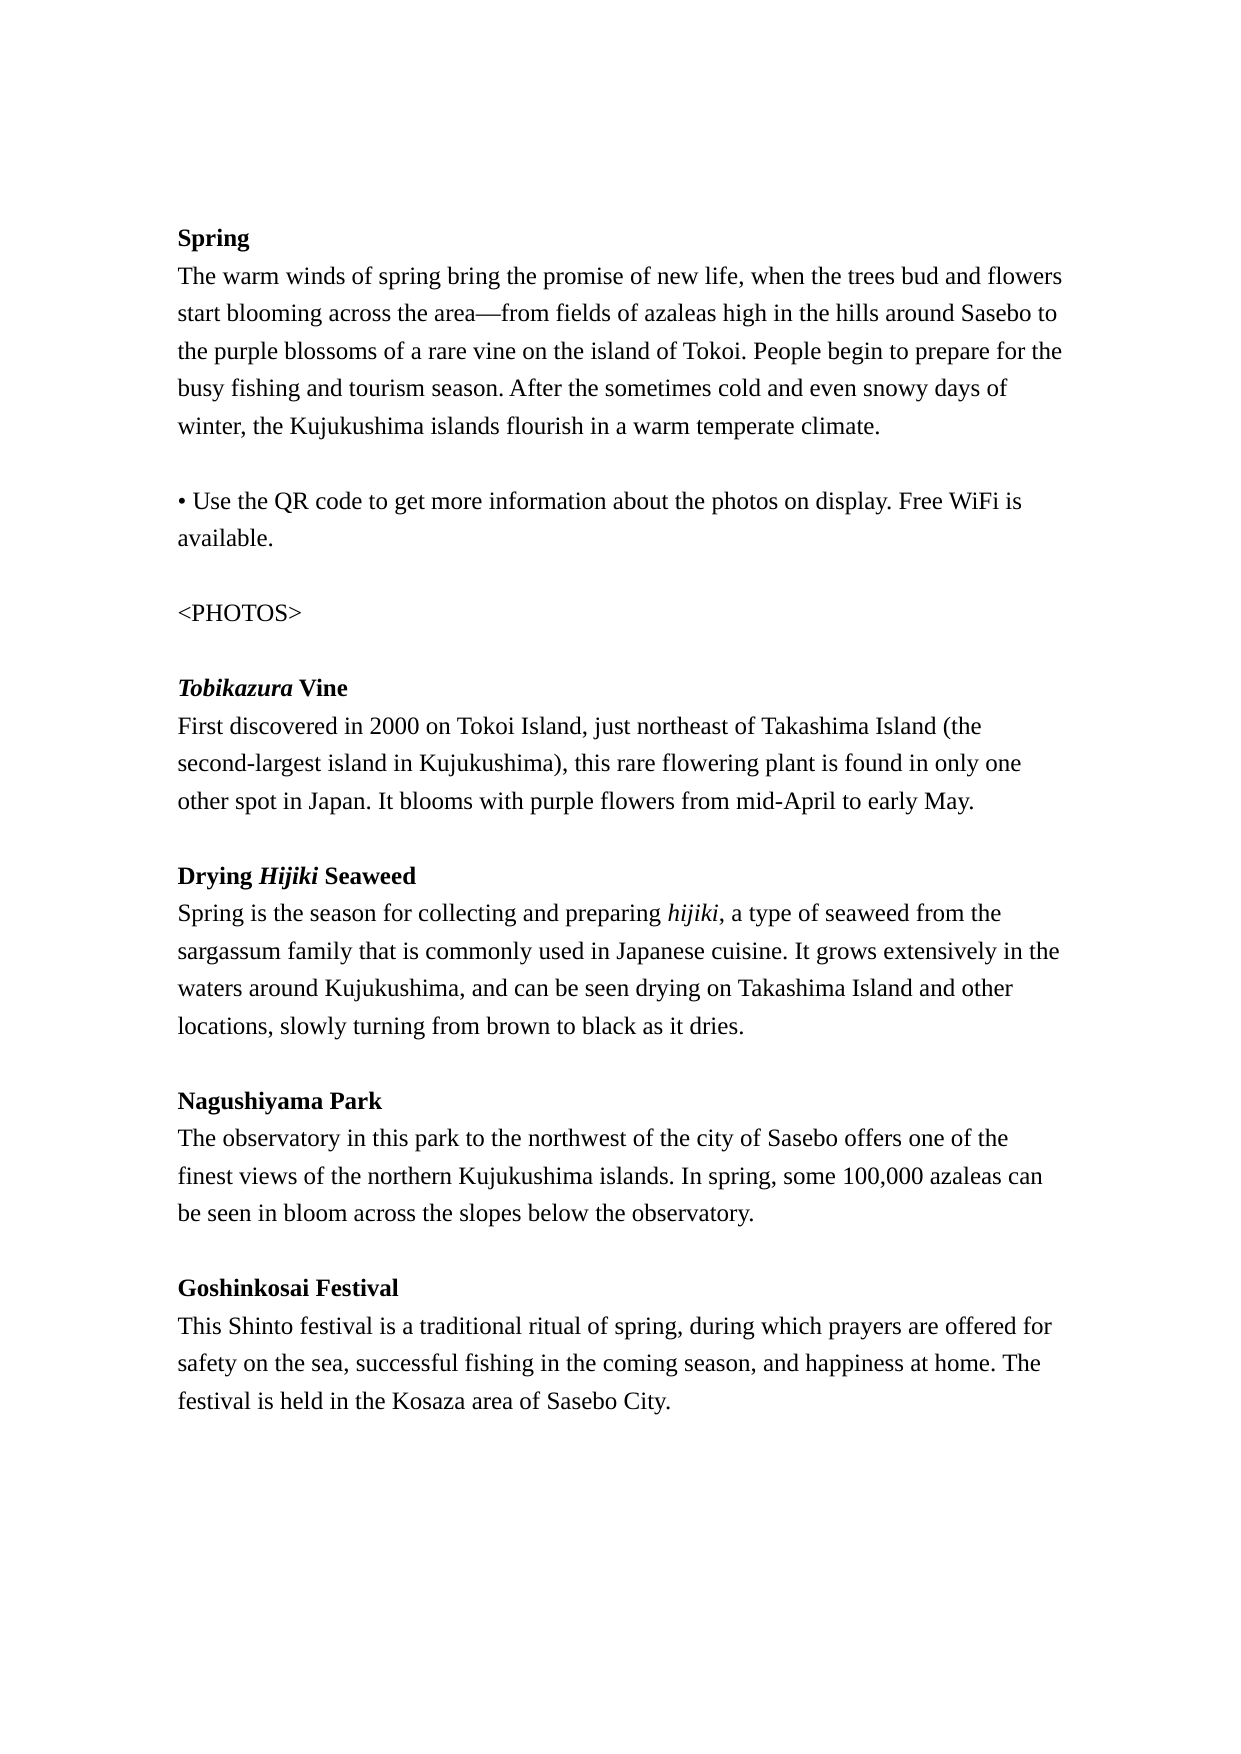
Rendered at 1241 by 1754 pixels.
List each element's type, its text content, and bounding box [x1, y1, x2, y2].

text <PHOTOS> [177, 592, 1063, 629]
text The warm winds of spring bring the promise of new life, when the trees bud and flowers start blooming across the area—from fields of azaleas high in the hills around Sasebo to the purple blossoms of a rare vine on the island of Tokoi. People begin to prepare for the busy fishing and tourism season. After the sometimes cold and even snowy days of winter, the Kujukushima islands flourish in a warm temperate climate. [177, 254, 1063, 442]
text Tobikazura Vine [177, 667, 1063, 704]
text Drying Hijiki Seaweed [177, 854, 1063, 892]
text • Use the QR code to get more information about the photos on display. Free WiFi is available. [177, 479, 1063, 554]
text This Shinto festival is a traditional ritual of spring, during which prayers are offered for safety on the sea, successful fishing in the coming season, and happiness at home. The festival is held in the Kosaza area of Sasebo City. [177, 1304, 1063, 1417]
text Spring [177, 217, 1063, 254]
text Nagushiyama Park [177, 1079, 1063, 1117]
text Spring is the season for collecting and preparing hijiki, a type of seaweed from the sargassum family that is commonly used in Japanese cuisine. It grows extensively in the waters around Kujukushima, and can be seen drying on Takashima Island and other locations, slowly turning from brown to black as it dries. [177, 892, 1063, 1042]
text First discovered in 2000 on Tokoi Island, just northeast of Takashima Island (the second-largest island in Kujukushima), this rare flowering plant is found in only one other spot in Japan. It blooms with purple flowers from mid-April to early May. [177, 704, 1063, 817]
text The observatory in this park to the northwest of the city of Sasebo offers one of the finest views of the northern Kujukushima islands. In spring, some 100,000 azaleas can be seen in bloom across the slopes below the observatory. [177, 1117, 1063, 1229]
text Goshinkosai Festival [177, 1267, 1063, 1304]
